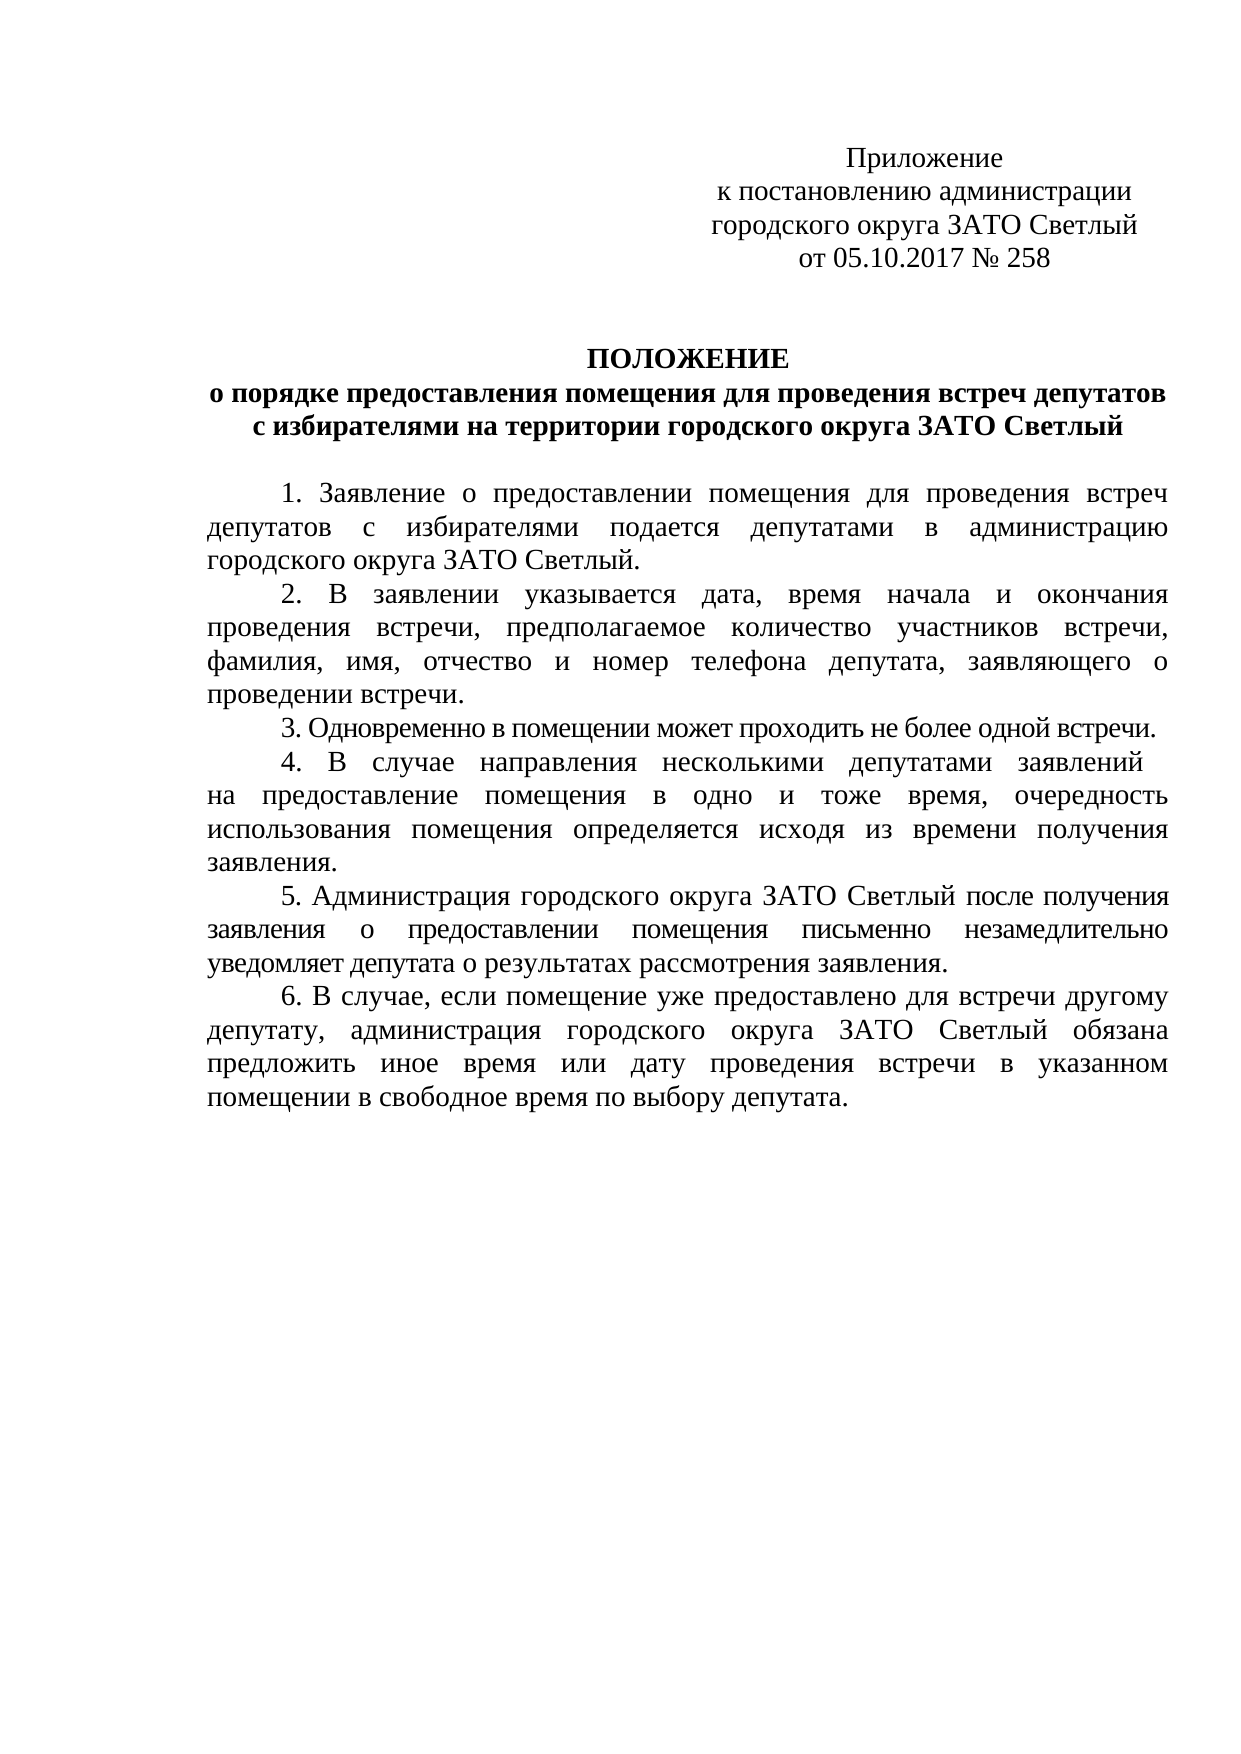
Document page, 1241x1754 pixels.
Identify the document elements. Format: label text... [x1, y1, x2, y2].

text ПОЛОЖЕНИЕ [207, 341, 1169, 375]
text 6. В случае, если помещение уже предоставлено для встречи другому депутату, администрация городского округа ЗАТО Светлый обязана предложить иное время или дату проведения встречи в указанном помещении в свободное время по выбору депутата. [207, 978, 1169, 1113]
text 2. В заявлении указывается дата, время начала и окончания проведения встречи, предполагаемое количество участников встречи, фамилия, имя, отчество и номер телефона депутата, заявляющего о проведении встречи. [207, 576, 1169, 710]
text к постановлению администрации городского округа ЗАТО Светлый [679, 173, 1169, 241]
text 3. Одновременно в помещении может проходить не более одной встречи. [207, 710, 1169, 744]
text от 05.10.2017 № 258 [679, 241, 1169, 274]
text о порядке предоставления помещения для проведения встреч депутатов с избирателями на территории городского округа ЗАТО Светлый [207, 375, 1169, 442]
text 1. Заявление о предоставлении помещения для проведения встреч депутатов с избирателями подается депутатами в администрацию городского округа ЗАТО Светлый. [207, 475, 1169, 576]
text Приложение [679, 140, 1169, 173]
text 4. В случае направления несколькими депутатами заявлений на предоставление помещения в одно и тоже время, очередность использования помещения определяется исходя из времени получения заявления. [207, 744, 1169, 878]
text 5. Администрация городского округа ЗАТО Светлый после получения заявления о предоставлении помещения письменно незамедлительно уведомляет депутата о результатах рассмотрения заявления. [207, 878, 1169, 978]
